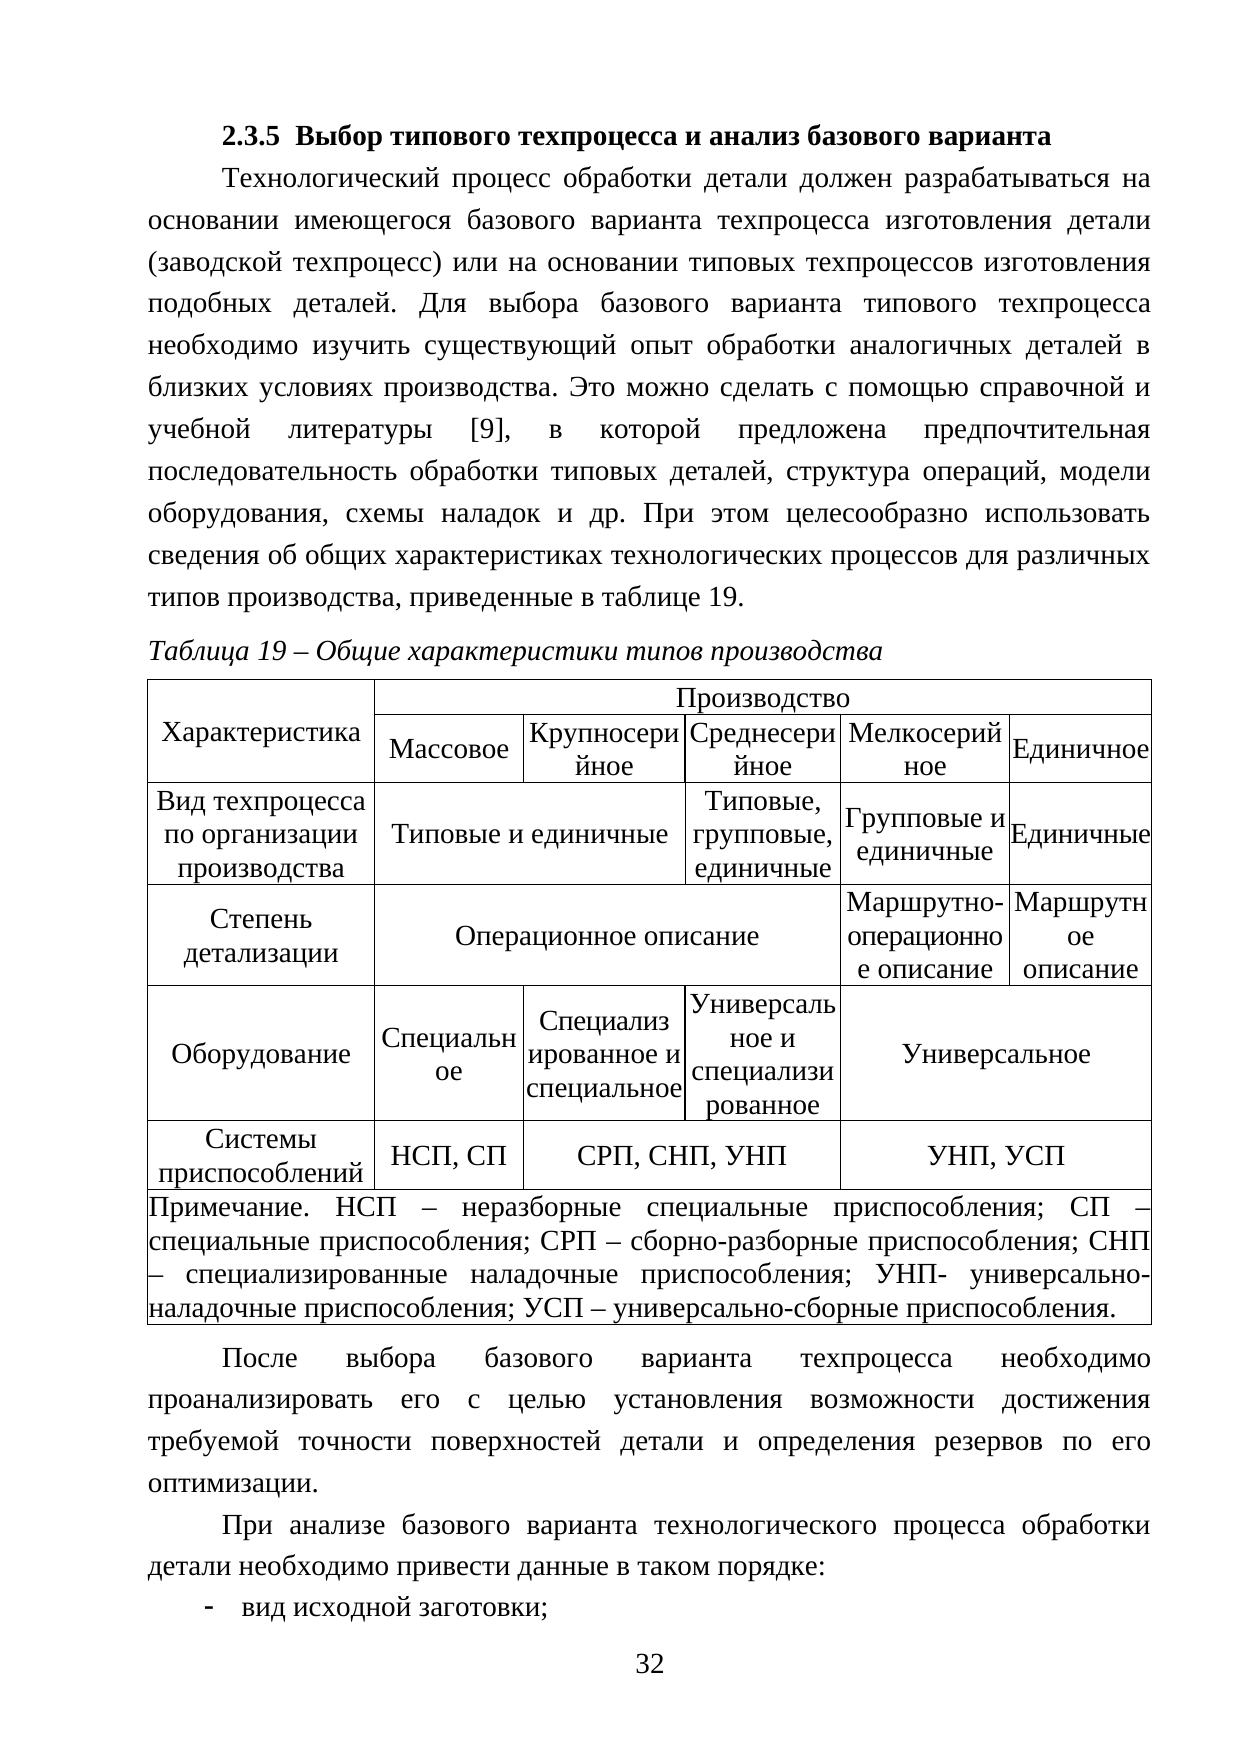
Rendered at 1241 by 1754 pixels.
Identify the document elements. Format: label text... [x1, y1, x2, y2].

table_cell Единичные [1010, 783, 1151, 883]
table_cell Единичное [1010, 715, 1151, 782]
text После выбора базового варианта техпроцесса необходимо проанализировать его с целью установления возможности достижения требуемой точности поверхностей детали и определения резервов по его оптимизации. [148, 1340, 1152, 1499]
text При анализе базового варианта технологического процесса обработки детали необходимо привести данные в таком порядке: [148, 1507, 1152, 1582]
table_cell Оборудование [148, 986, 374, 1120]
table_cell Крупносерийное [524, 715, 684, 782]
subtitle Выбор типового техпроцесса и анализ базового варианта [148, 118, 1152, 152]
table_cell Системы приспособлений [148, 1121, 374, 1188]
text Технологический процесс обработки детали должен разрабатываться на основании имеющегося базового варианта техпроцесса изготовления детали (заводской техпроцесс) или на основании типовых техпроцессов изготовления подобных деталей. Для выбора базового варианта типового техпроцесса необходимо изучить существующий опыт обработки аналогичных деталей в близких условиях производства. Это можно сделать с помощью справочной и учебной литературы [9], в которой предложена предпочтительная последовательность обработки типовых деталей, структура операций, модели оборудования, схемы наладок и др. При этом целесообразно использовать сведения об общих характеристиках технологических процессов для различных типов производства, приведенные в таблице 19. [148, 160, 1152, 612]
table_header Производство [375, 680, 1151, 714]
text Таблица 19 – Общие характеристики типов производства [148, 633, 1152, 667]
table_cell Специализированное и специальное [524, 986, 684, 1120]
table_cell Маршрутно-операционное описание [841, 885, 1009, 985]
table_cell Типовые, групповые, единичные [686, 783, 840, 883]
table_cell НСП, СП [375, 1121, 523, 1188]
table_cell Среднесерийное [686, 715, 840, 782]
table_cell Массовое [375, 715, 523, 782]
list вид исходной заготовки; [204, 1589, 1152, 1622]
table_cell Степень детализации [148, 885, 374, 985]
table_cell Групповые и единичные [841, 783, 1009, 883]
table_cell Универсальное и специализированное [686, 986, 840, 1120]
table_cell Типовые и единичные [375, 783, 685, 883]
table_cell Операционное описание [375, 885, 840, 985]
table_cell Маршрутное описание [1010, 885, 1151, 985]
table_cell СРП, СНП, УНП [524, 1121, 840, 1188]
table_header Характеристика [148, 680, 374, 782]
table_cell УНП, УСП [841, 1121, 1151, 1188]
table_cell Вид техпроцесса по организации производства [148, 783, 374, 883]
table_cell Мелкосерийное [841, 715, 1009, 782]
table_cell Примечание. НСП – неразборные специальные приспособления; СП – специальные приспособления; СРП – сборно-разборные приспособления; СНП – специализированные наладочные приспособления; УНП- универсально-наладочные приспособления; УСП – универсально-сборные приспособления. [148, 1190, 1151, 1324]
table_cell Универсальное [841, 986, 1151, 1120]
table_cell Специальное [375, 986, 523, 1120]
